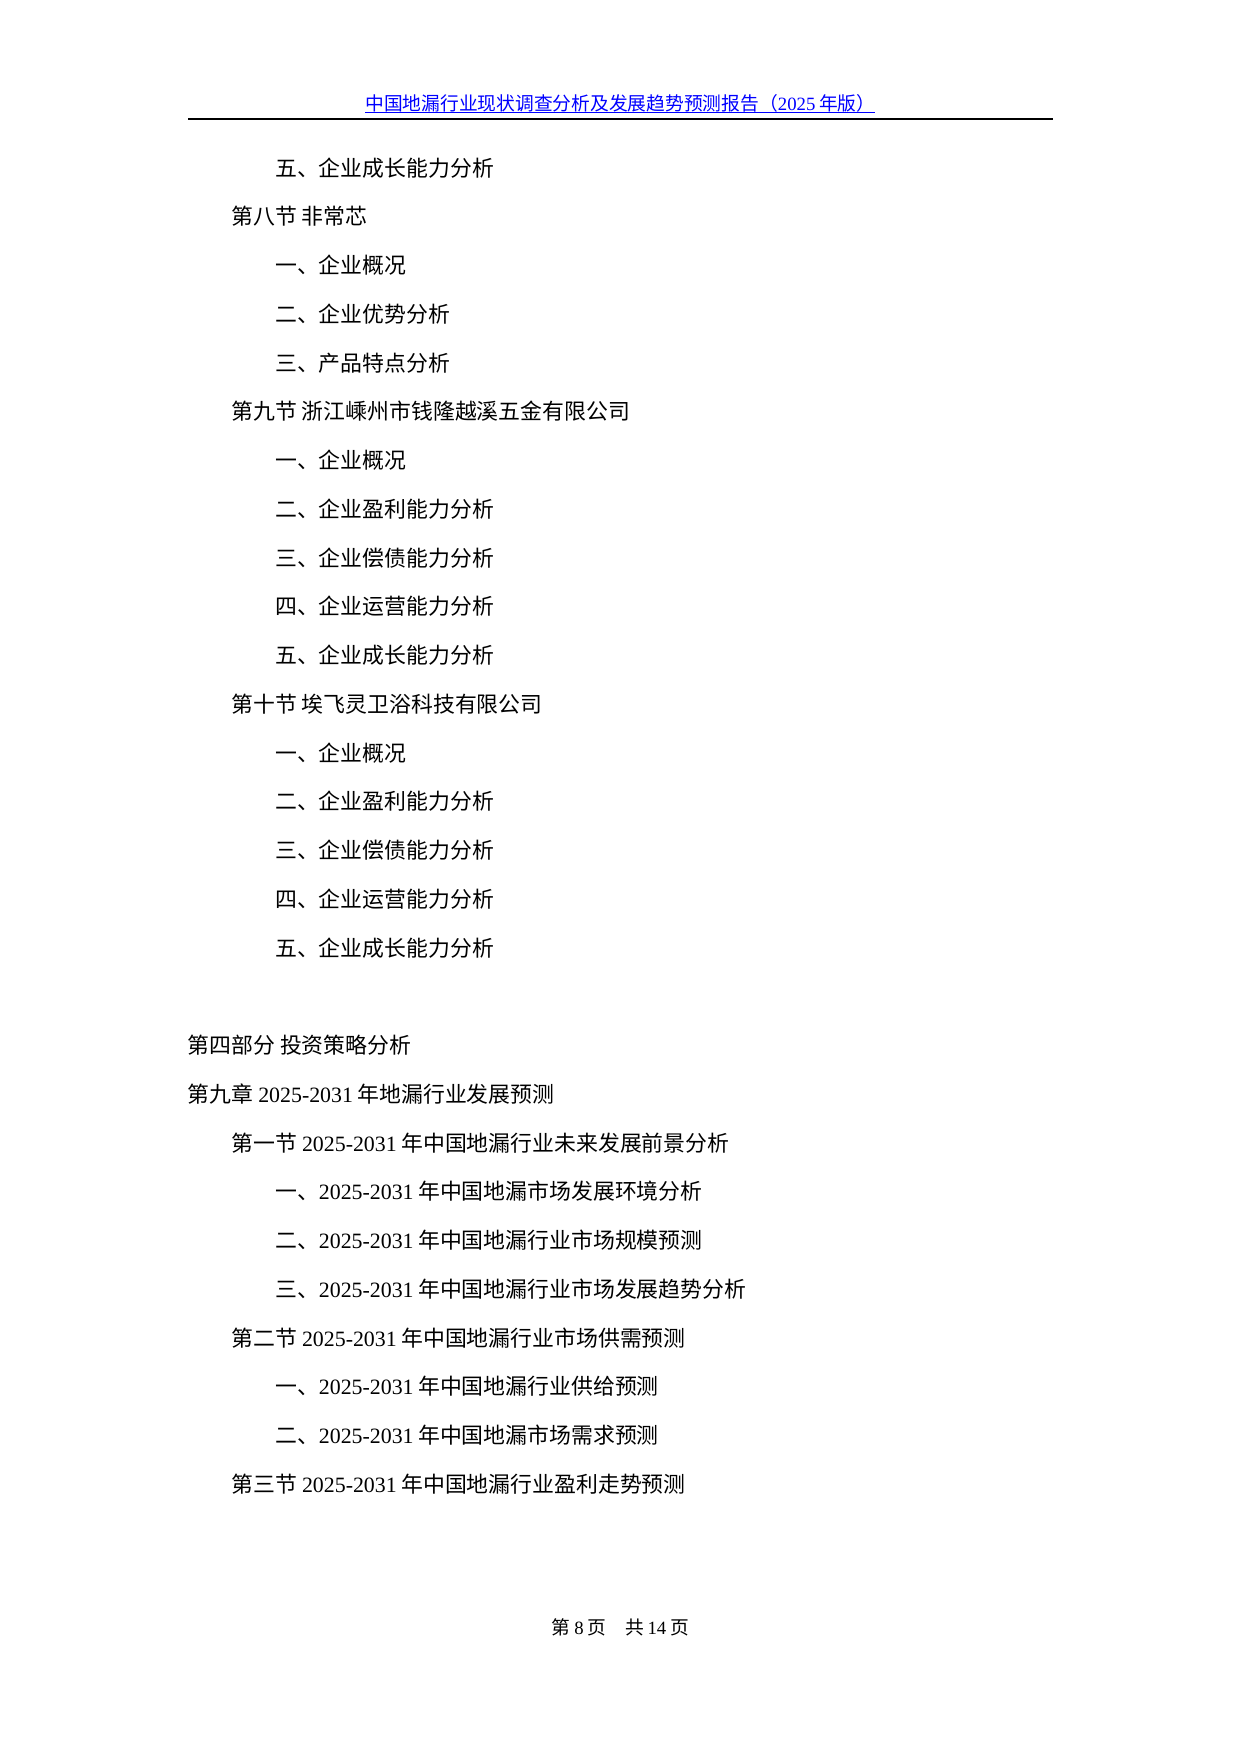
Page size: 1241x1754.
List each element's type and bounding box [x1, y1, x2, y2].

text [187, 150, 1053, 1499]
